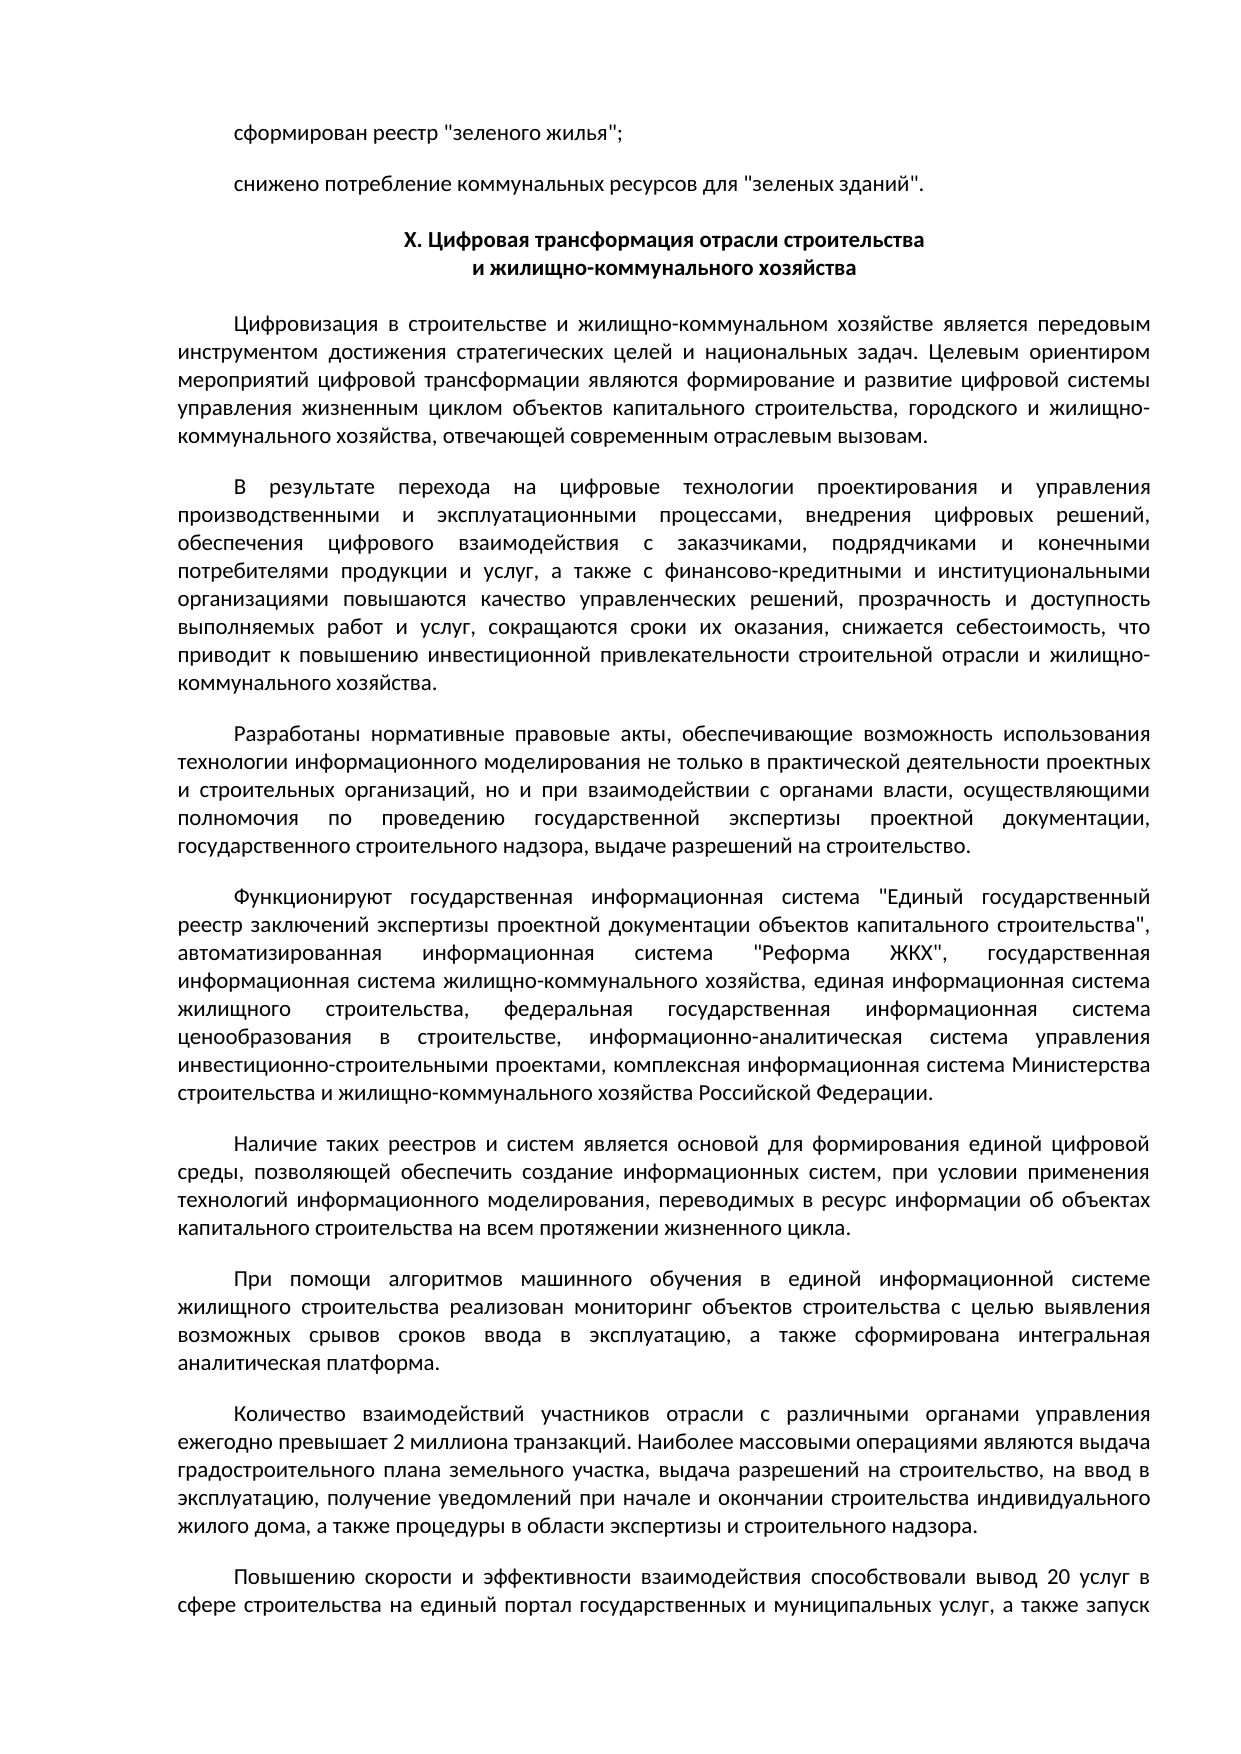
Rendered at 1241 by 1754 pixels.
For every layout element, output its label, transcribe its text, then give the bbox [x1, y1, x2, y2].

text Наличие таких реестров и систем является основой для формирования единой цифровой среды, позволяющей обеспечить создание информационных систем, при условии применения технологий информационного моделирования, переводимых в ресурс информации об объектах капитального строительства на всем протяжении жизненного цикла. [177, 1129, 1152, 1241]
text сформирован реестр "зеленого жилья"; [177, 118, 1152, 146]
text Количество взаимодействий участников отрасли с различными органами управления ежегодно превышает 2 миллиона транзакций. Наиболее массовыми операциями являются выдача градостроительного плана земельного участка, выдача разрешений на строительство, на ввод в эксплуатацию, получение уведомлений при начале и окончании строительства индивидуального жилого дома, а также процедуры в области экспертизы и строительного надзора. [177, 1399, 1152, 1539]
title X. Цифровая трансформация отрасли строительства [177, 225, 1152, 253]
text Разработаны нормативные правовые акты, обеспечивающие возможность использования технологии информационного моделирования не только в практической деятельности проектных и строительных организаций, но и при взаимодействии с органами власти, осуществляющими полномочия по проведению государственной экспертизы проектной документации, государственного строительного надзора, выдаче разрешений на строительство. [177, 719, 1152, 859]
text Функционируют государственная информационная система "Единый государственный реестр заключений экспертизы проектной документации объектов капитального строительства", автоматизированная информационная система "Реформа ЖКХ", государственная информационная система жилищно-коммунального хозяйства, единая информационная система жилищного строительства, федеральная государственная информационная система ценообразования в строительстве, информационно-аналитическая система управления инвестиционно-строительными проектами, комплексная информационная система Министерства строительства и жилищно-коммунального хозяйства Российской Федерации. [177, 882, 1152, 1106]
text В результате перехода на цифровые технологии проектирования и управления производственными и эксплуатационными процессами, внедрения цифровых решений, обеспечения цифрового взаимодействия с заказчиками, подрядчиками и конечными потребителями продукции и услуг, а также с финансово-кредитными и институциональными организациями повышаются качество управленческих решений, прозрачность и доступность выполняемых работ и услуг, сокращаются сроки их оказания, снижается себестоимость, что приводит к повышению инвестиционной привлекательности строительной отрасли и жилищно-коммунального хозяйства. [177, 472, 1152, 696]
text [177, 1562, 1152, 1618]
text При помощи алгоритмов машинного обучения в единой информационной системе жилищного строительства реализован мониторинг объектов строительства с целью выявления возможных срывов сроков ввода в эксплуатацию, а также сформирована интегральная аналитическая платформа. [177, 1264, 1152, 1376]
title и жилищно-коммунального хозяйства [177, 253, 1152, 281]
text Цифровизация в строительстве и жилищно-коммунальном хозяйстве является передовым инструментом достижения стратегических целей и национальных задач. Целевым ориентиром мероприятий цифровой трансформации являются формирование и развитие цифровой системы управления жизненным циклом объектов капитального строительства, городского и жилищно-коммунального хозяйства, отвечающей современным отраслевым вызовам. [177, 309, 1152, 449]
text снижено потребление коммунальных ресурсов для "зеленых зданий". [177, 169, 1152, 197]
